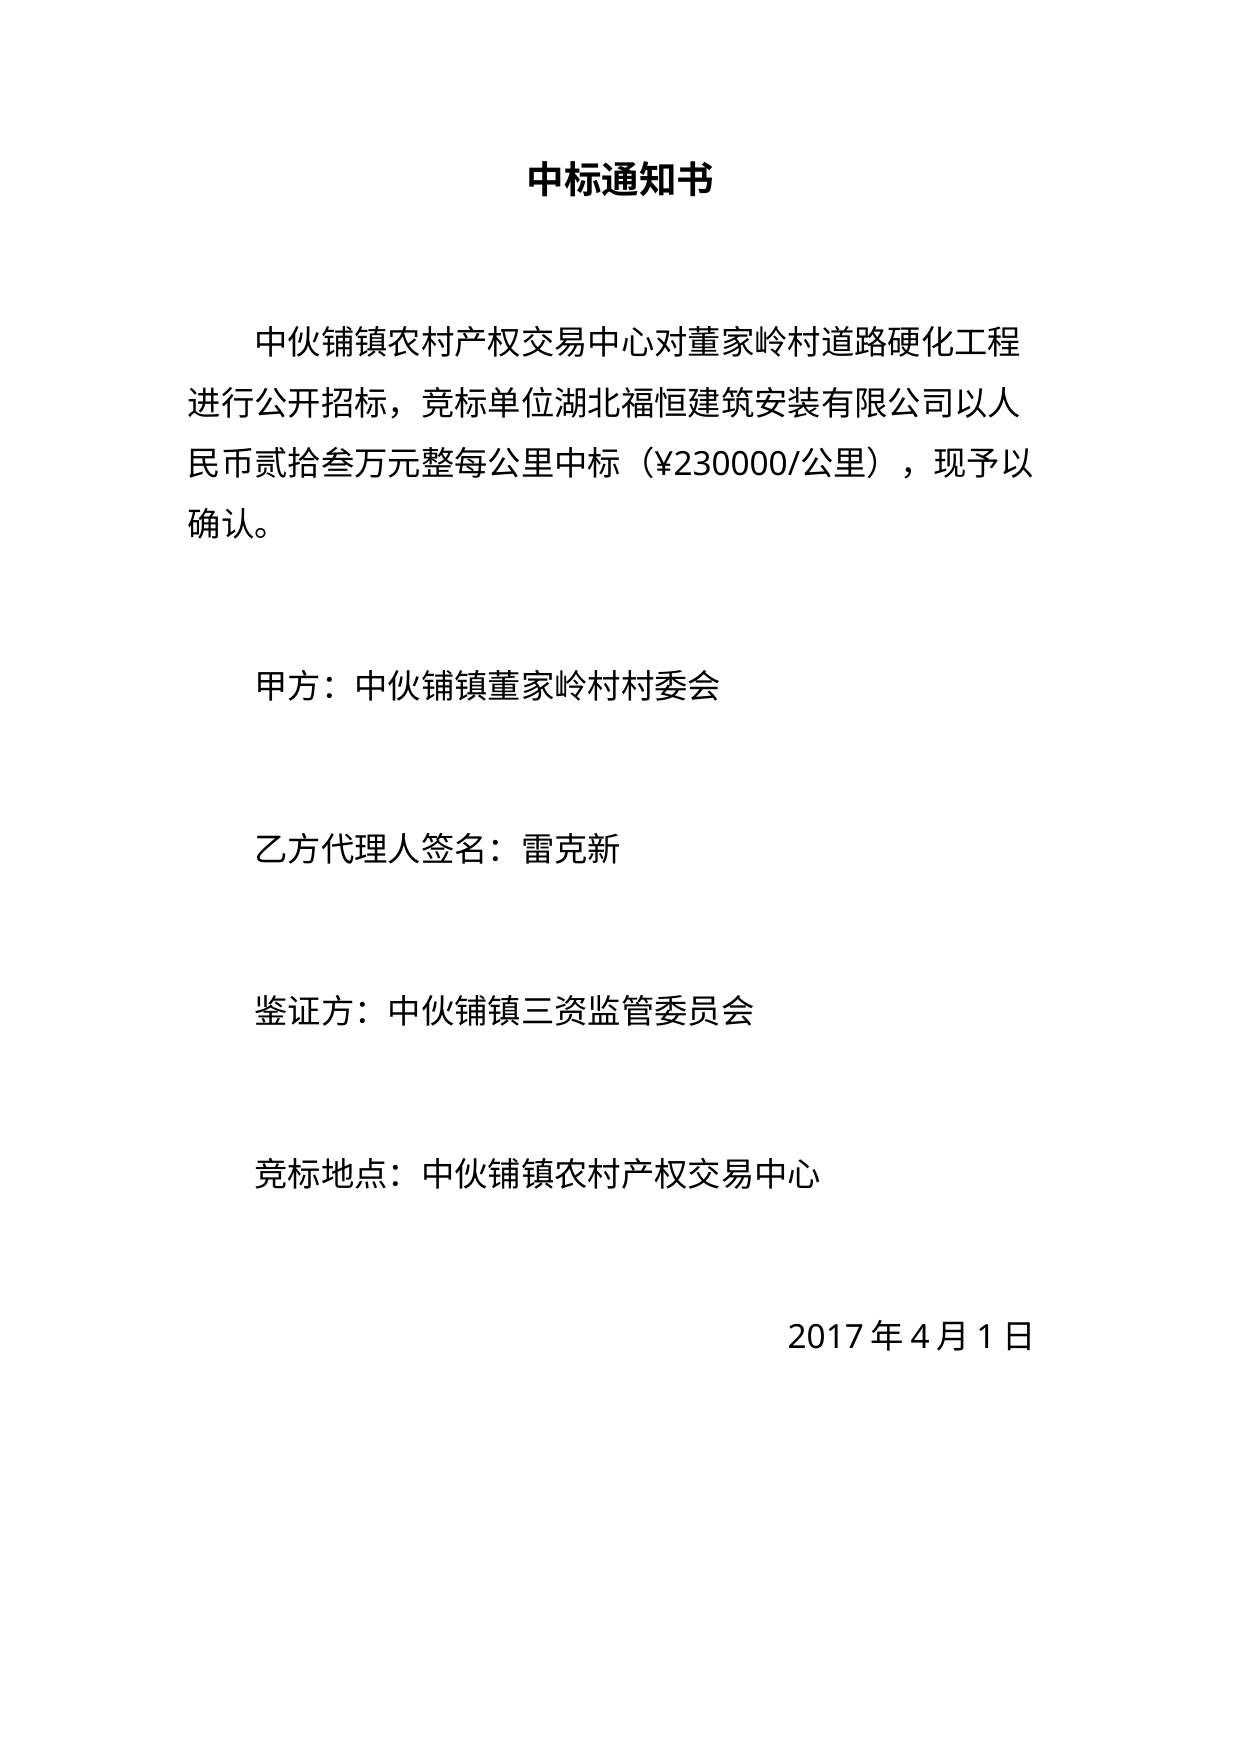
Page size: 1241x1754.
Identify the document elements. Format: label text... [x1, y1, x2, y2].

text 鉴证方：中伙铺镇三资监管委员会 [187, 975, 1053, 1036]
text 甲方：中伙铺镇董家岭村村委会 [187, 650, 1053, 711]
text 中伙铺镇农村产权交易中心对董家岭村道路硬化工程进行公开招标，竞标单位湖北福恒建筑安装有限公司以人民币贰拾叁万元整每公里中标（¥230000/公里），现予以确认。 [187, 306, 1053, 548]
text 竞标地点：中伙铺镇农村产权交易中心 [187, 1138, 1053, 1198]
text 乙方代理人签名：雷克新 [187, 813, 1053, 873]
text 2017年4月1日 [187, 1300, 1053, 1361]
text 中标通知书 [187, 150, 1053, 204]
